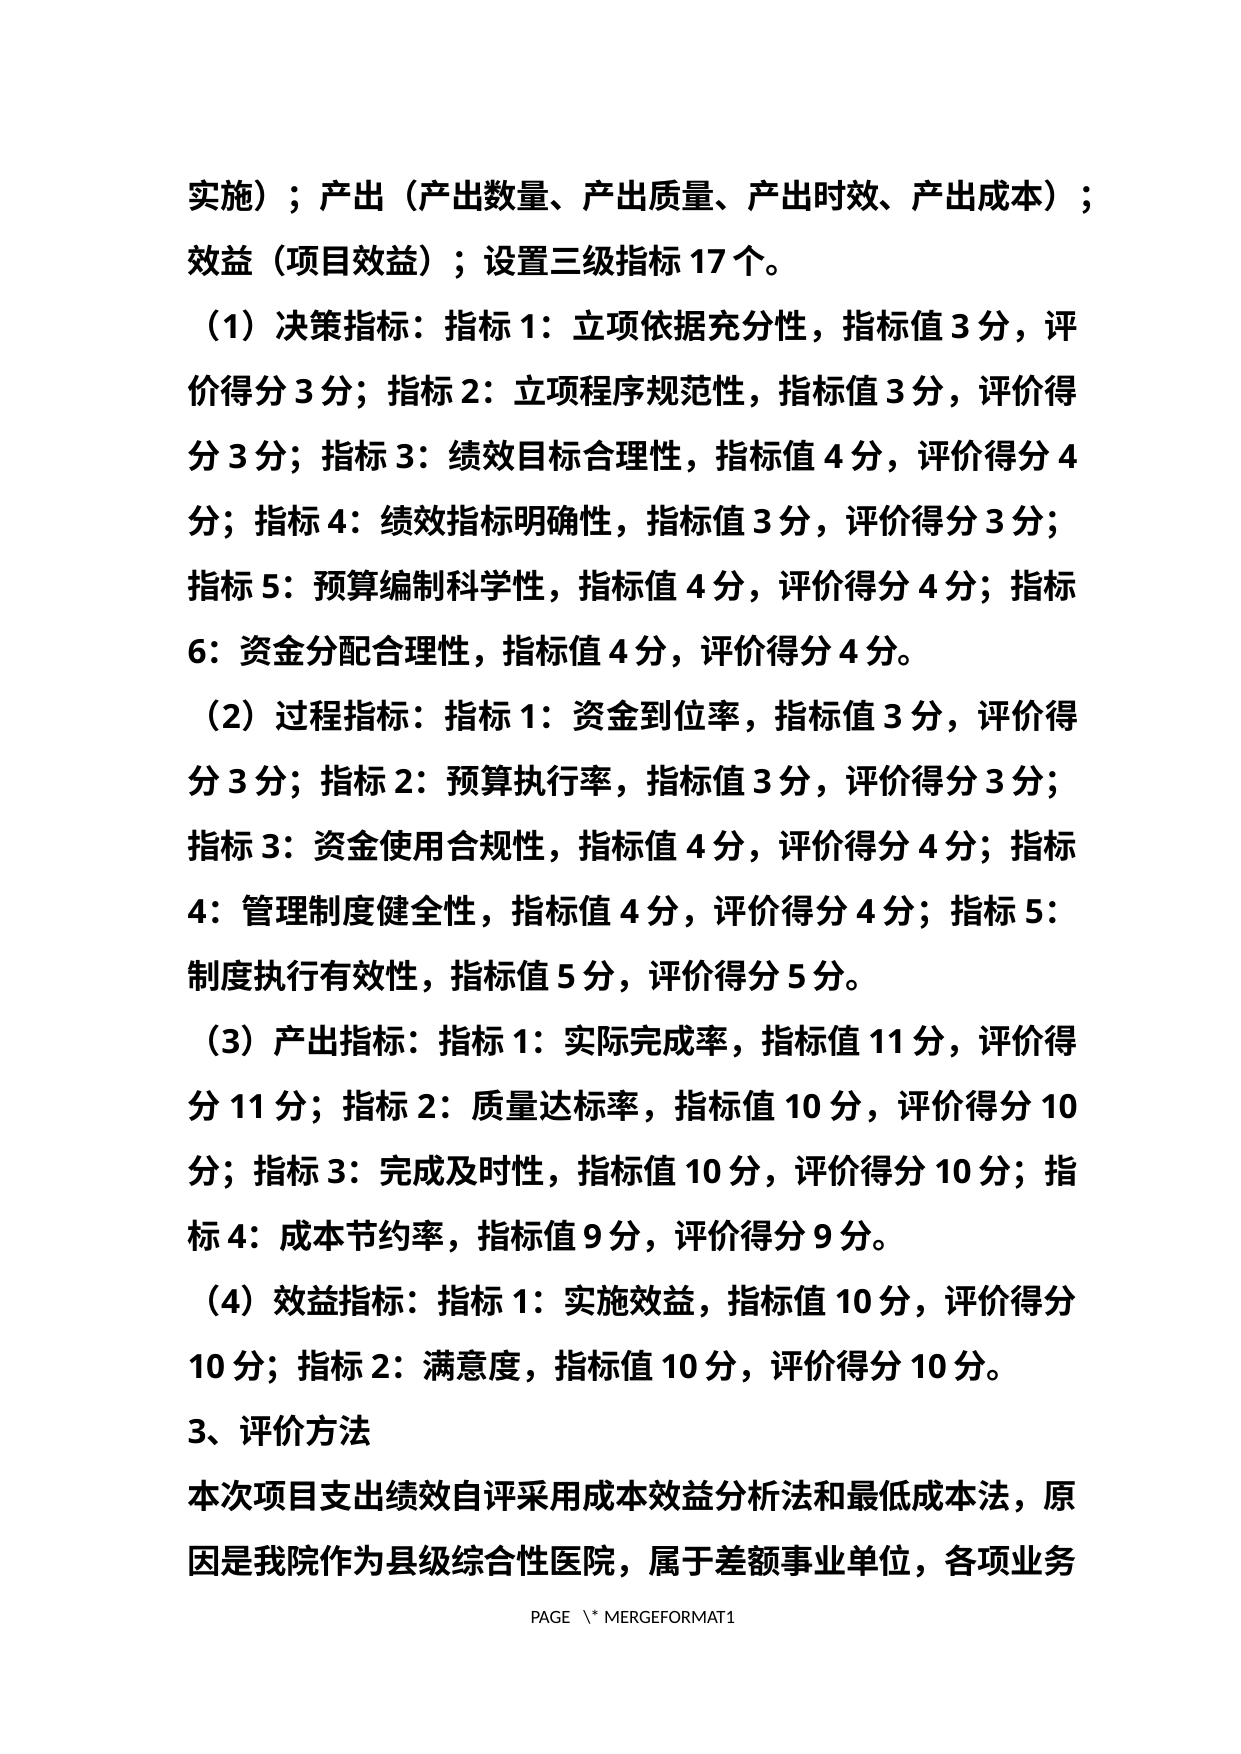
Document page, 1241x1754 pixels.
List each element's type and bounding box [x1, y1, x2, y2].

text [187, 162, 1078, 1592]
